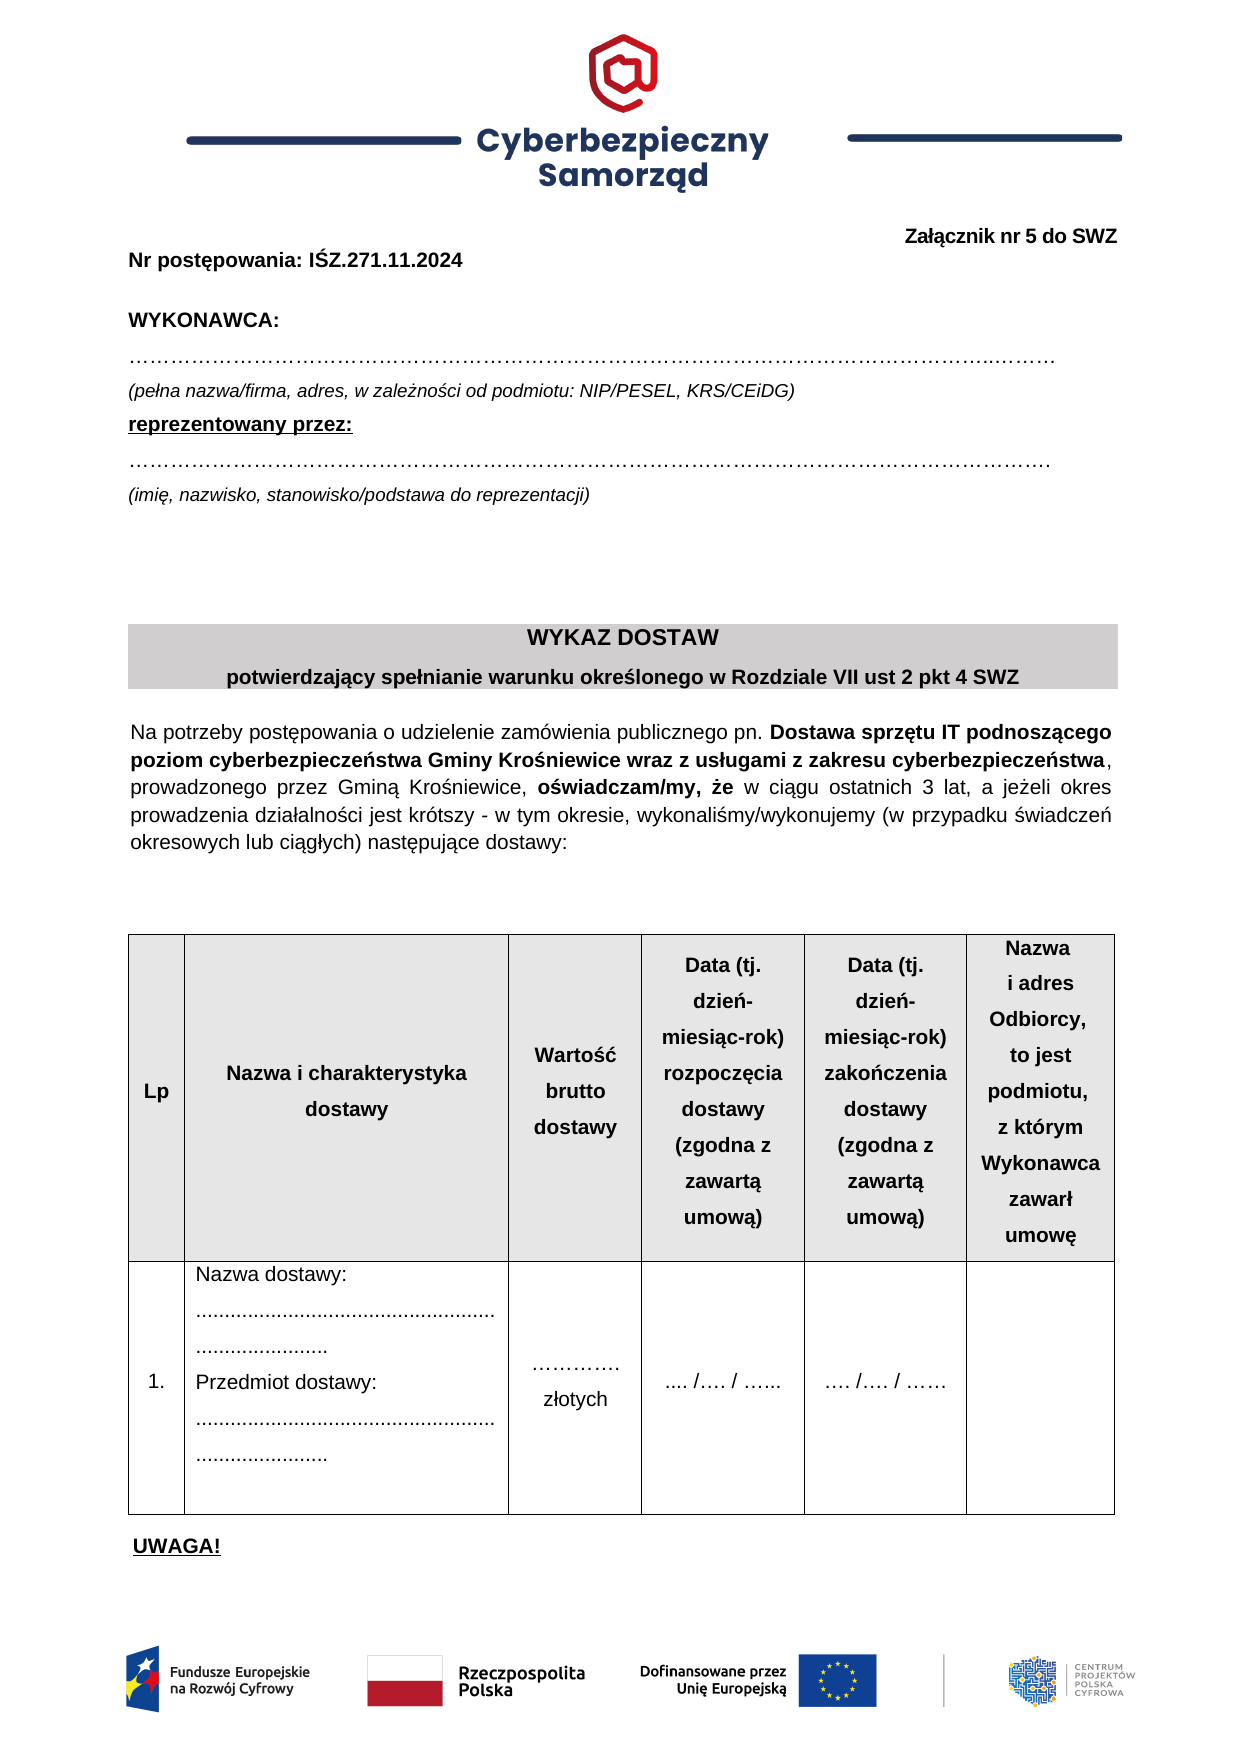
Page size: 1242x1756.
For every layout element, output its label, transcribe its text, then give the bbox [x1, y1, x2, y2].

table_header Nazwa i adres Odbiorcy, to jest podmiotu, z którym Wykonawca zawarł umowę [967, 935, 1114, 1261]
table_header Wartość brutto dostawy [509, 935, 641, 1261]
picture [477, 34, 769, 193]
table_cell 1. [129, 1262, 184, 1514]
picture [104, 1623, 1168, 1734]
text WYKONAWCA: [128, 308, 1118, 332]
table_header Data (tj. dzień-miesiąc-rok) zakończenia dostawy (zgodna z zawartą umową) [805, 935, 966, 1261]
text ……………………………………………………………………………………………………………..……… [128, 344, 1118, 368]
picture [847, 134, 1123, 142]
text Załącznik nr 5 do SWZ [281, 224, 1118, 248]
table_cell .... /…. / …... [642, 1262, 804, 1514]
table_header Lp [129, 935, 184, 1261]
text WYKAZ DOSTAW [128, 624, 1118, 650]
table_header Nazwa i charakterystyka dostawy [185, 935, 508, 1261]
text Nr postępowania: IŚZ.271.11.2024 [128, 248, 1118, 272]
table_cell Nazwa dostawy: ........................................................................... Przedmiot dostawy: ........................................................................... [185, 1262, 508, 1514]
text ……………………………………………………………………………………………………………………. [128, 448, 1118, 472]
table_cell …. /…. / …… [805, 1262, 966, 1514]
table_header Data (tj. dzień-miesiąc-rok) rozpoczęcia dostawy (zgodna z zawartą umową) [642, 935, 804, 1261]
text potwierdzający spełnianie warunku określonego w Rozdziale VII ust 2 pkt 4 SWZ [128, 665, 1118, 689]
table_cell …………. złotych [509, 1262, 641, 1514]
text (pełna nazwa/firma, adres, w zależności od podmiotu: NIP/PESEL, KRS/CEiDG) [128, 380, 1118, 401]
table_cell [967, 1262, 1114, 1514]
picture [186, 136, 462, 145]
text UWAGA! [128, 1534, 1118, 1558]
text (imię, nazwisko, stanowisko/podstawa do reprezentacji) [128, 484, 1118, 506]
text Na potrzeby postępowania o udzielenie zamówienia publicznego pn. Dostawa sprzętu IT podnoszącego poziom cyberbezpieczeństwa Gminy Krośniewice wraz z usługami z zakresu cyberbezpieczeństwa, prowadzonego przez Gminą Krośniewice, oświadczam/my, że w ciągu ostatnich 3 lat, a jeżeli okres prowadzenia działalności jest krótszy - w tym okresie, wykonaliśmy/wykonujemy (w przypadku świadczeń okresowych lub ciągłych) następujące dostawy: [130, 720, 1112, 854]
text reprezentowany przez: [128, 412, 1118, 436]
